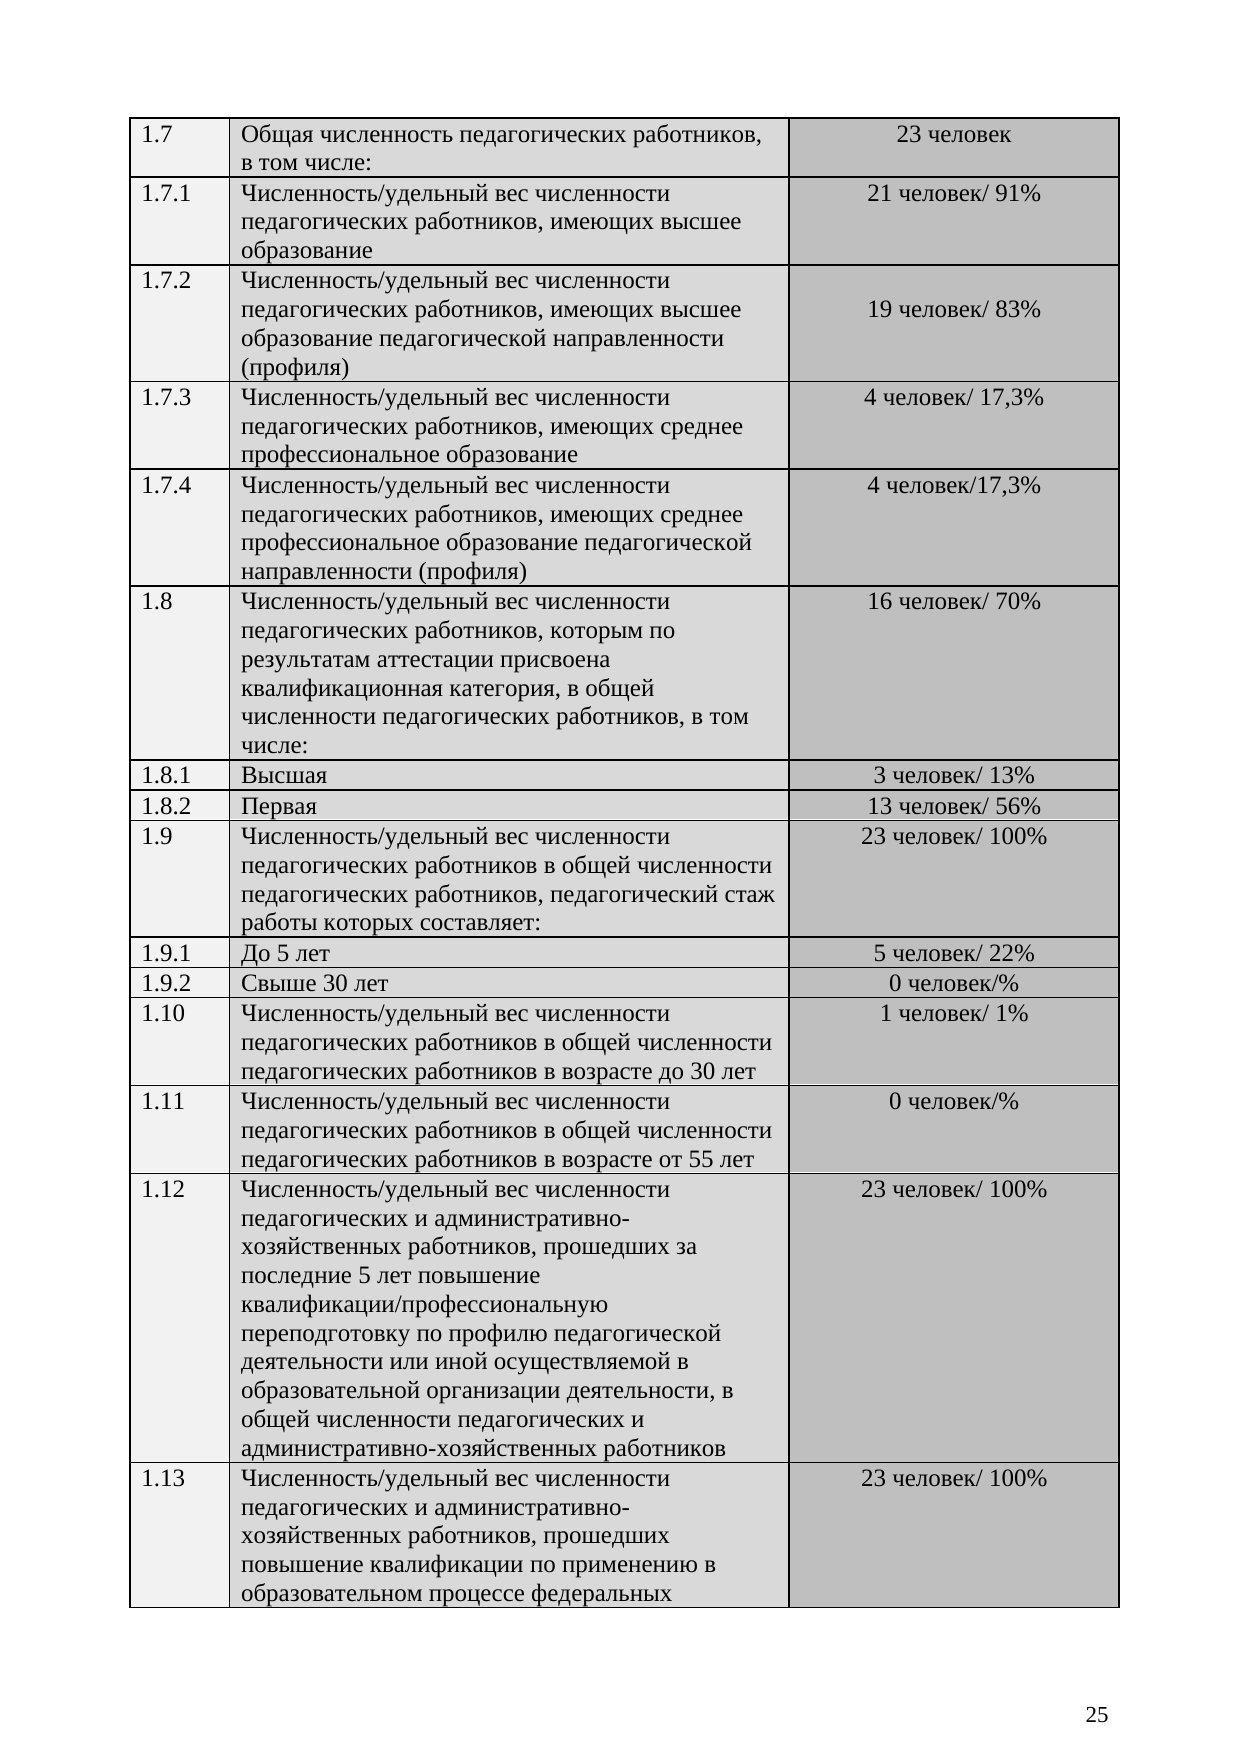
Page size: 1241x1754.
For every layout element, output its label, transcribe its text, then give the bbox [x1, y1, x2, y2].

table_cell Свыше 30 лет [230, 968, 788, 997]
table_cell 1.8.2 [131, 791, 229, 819]
table_cell Численность/удельный вес численности педагогических работников, имеющих высшее образование педагогической направленности (профиля) [230, 266, 788, 381]
table_cell 21 человек/ 91% [790, 178, 1118, 264]
table_cell 1.7.1 [131, 178, 229, 264]
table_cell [230, 1463, 788, 1607]
table_cell 4 человек/ 17,3% [790, 382, 1118, 468]
table_cell Первая [230, 791, 788, 819]
table_cell Численность/удельный вес численности педагогических работников, имеющих среднее профессиональное образование [230, 382, 788, 468]
table_cell 19 человек/ 83% [790, 266, 1118, 381]
table_cell Численность/удельный вес численности педагогических работников, которым по результатам аттестации присвоена квалификационная категория, в общей численности педагогических работников, в том числе: [230, 587, 788, 759]
table_cell 23 человек [790, 119, 1118, 176]
table_cell 13 человек/ 56% [790, 791, 1118, 819]
table_cell До 5 лет [230, 938, 788, 966]
table_cell Численность/удельный вес численности педагогических работников в общей численности педагогических работников, педагогический стаж работы которых составляет: [230, 821, 788, 936]
table_cell Общая численность педагогических работников, в том числе: [230, 119, 788, 176]
table_cell 1.9.1 [131, 938, 229, 966]
table_cell 1.12 [131, 1174, 229, 1461]
table_cell Численность/удельный вес численности педагогических работников в общей численности педагогических работников в возрасте от 55 лет [230, 1086, 788, 1172]
table_cell 1.7.4 [131, 470, 229, 585]
table_cell 1.13 [131, 1463, 229, 1607]
table_cell 1.8.1 [131, 761, 229, 789]
table_cell 16 человек/ 70% [790, 587, 1118, 759]
table_cell 23 человек/ 100% [790, 1463, 1118, 1607]
table_cell 0 человек/% [790, 968, 1118, 997]
table_cell Численность/удельный вес численности педагогических работников, имеющих высшее образование [230, 178, 788, 264]
table_cell 1.7.3 [131, 382, 229, 468]
table_cell 23 человек/ 100% [790, 821, 1118, 936]
table_cell 1.11 [131, 1086, 229, 1172]
table_cell 1.7 [131, 119, 229, 176]
table_cell Численность/удельный вес численности педагогических работников в общей численности педагогических работников в возрасте до 30 лет [230, 998, 788, 1084]
table_cell 4 человек/17,3% [790, 470, 1118, 585]
table_cell 3 человек/ 13% [790, 761, 1118, 789]
table_cell 23 человек/ 100% [790, 1174, 1118, 1461]
table_cell Численность/удельный вес численности педагогических работников, имеющих среднее профессиональное образование педагогической направленности (профиля) [230, 470, 788, 585]
table_cell 1.9 [131, 821, 229, 936]
table_cell 1.9.2 [131, 968, 229, 997]
table_cell 5 человек/ 22% [790, 938, 1118, 966]
table_cell 1.8 [131, 587, 229, 759]
table_cell 1 человек/ 1% [790, 998, 1118, 1084]
table_cell 1.10 [131, 998, 229, 1084]
table_cell Высшая [230, 761, 788, 789]
table_cell 0 человек/% [790, 1086, 1118, 1172]
table_cell 1.7.2 [131, 266, 229, 381]
table_cell Численность/удельный вес численности педагогических и административно-хозяйственных работников, прошедших за последние 5 лет повышение квалификации/профессиональную переподготовку по профилю педагогической деятельности или иной осуществляемой в образовательной организации деятельности, в общей численности педагогических и административно-хозяйственных работников [230, 1174, 788, 1461]
